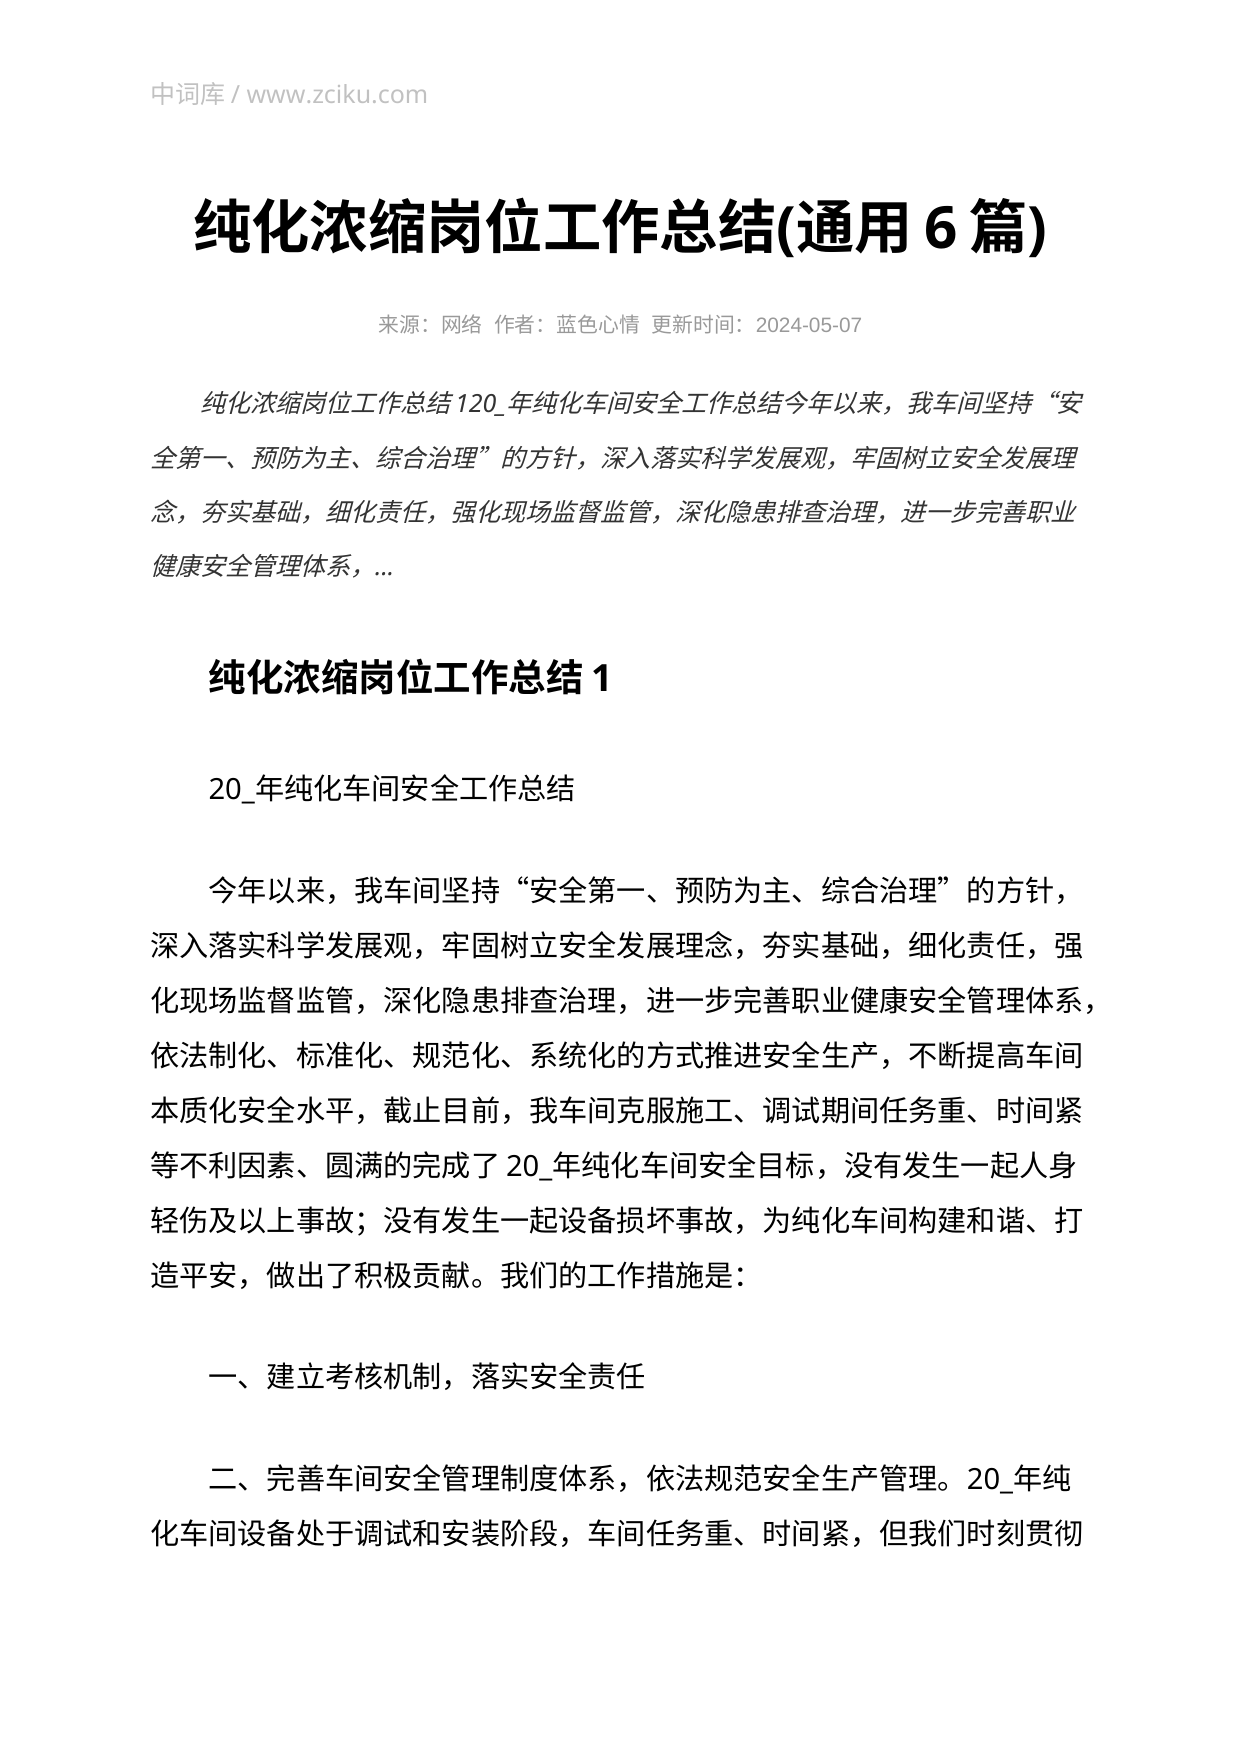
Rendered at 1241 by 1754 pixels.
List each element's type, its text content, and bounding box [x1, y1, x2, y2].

text 今年以来，我车间坚持“安全第一、预防为主、综合治理”的方针，深入落实科学发展观，牢固树立安全发展理念，夯实基础，细化责任，强化现场监督监管，深化隐患排查治理，进一步完善职业健康安全管理体系，依法制化、标准化、规范化、系统化的方式推进安全生产，不断提高车间本质化安全水平，截止目前，我车间克服施工、调试期间任务重、时间紧等不利因素、圆满的完成了20_年纯化车间安全目标，没有发生一起人身轻伤及以上事故；没有发生一起设备损坏事故，为纯化车间构建和谐、打造平安，做出了积极贡献。我们的工作措施是： [150, 868, 1090, 1294]
text 20_年纯化车间安全工作总结 [150, 766, 1090, 808]
text 纯化浓缩岗位工作总结120_年纯化车间安全工作总结今年以来，我车间坚持“安全第一、预防为主、综合治理”的方针，深入落实科学发展观，牢固树立安全发展理念，夯实基础，细化责任，强化现场监督监管，深化隐患排查治理，进一步完善职业健康安全管理体系，... [150, 384, 1090, 583]
text 一、建立考核机制，落实安全责任 [150, 1354, 1090, 1396]
text 纯化浓缩岗位工作总结1 [150, 648, 1090, 703]
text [150, 1456, 1090, 1553]
subtitle 纯化浓缩岗位工作总结(通用6篇) [150, 181, 1090, 266]
text 来源：网络 作者：蓝色心情 更新时间：2024-05-07 [150, 313, 1090, 337]
